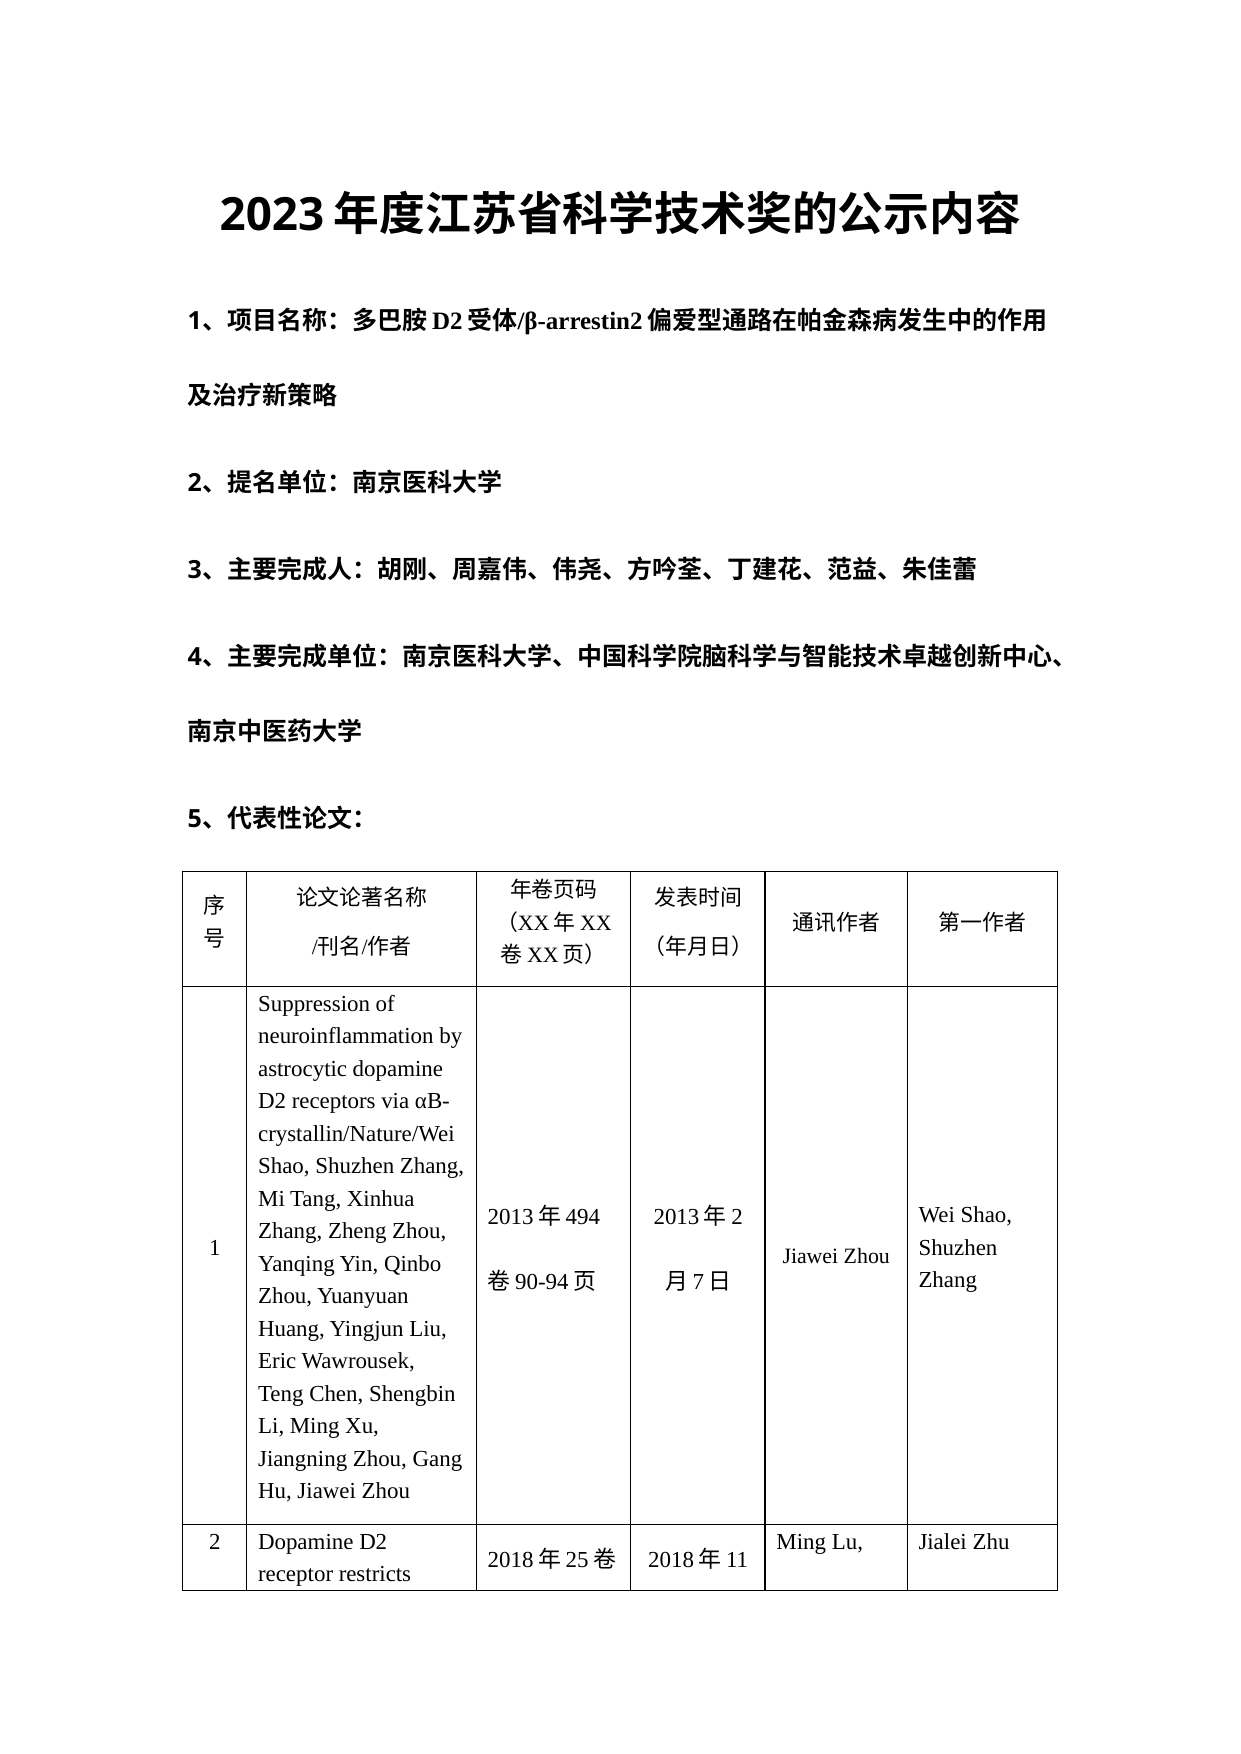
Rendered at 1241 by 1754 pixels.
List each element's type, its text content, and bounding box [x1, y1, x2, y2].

table_cell Suppression of neuroinflammation by astrocytic dopamine D2 receptors via αB-crystallin/Nature/Wei Shao, Shuzhen Zhang, Mi Tang, Xinhua Zhang, Zheng Zhou, Yanqing Yin, Qinbo Zhou, Yuanyuan Huang, Yingjun Liu, Eric Wawrousek, Teng Chen, Shengbin Li, Ming Xu, Jiangning Zhou, Gang Hu, Jiawei Zhou [247, 987, 476, 1524]
table_cell 2013年2月7日 [631, 987, 764, 1524]
table_cell 2 [183, 1525, 246, 1590]
table_cell 2018年25卷2037-2049页 [477, 1525, 630, 1590]
text 5、代表性论文： [187, 784, 1053, 849]
table_cell Wei Shao, Shuzhen Zhang [908, 987, 1057, 1524]
table_cell 1 [183, 987, 246, 1524]
text 2023年度江苏省科学技术奖的公示内容 [187, 162, 1053, 259]
text 1、项目名称：多巴胺D2受体/β-arrestin2偏爱型通路在帕金森病发生中的作用及治疗新策略 [187, 286, 1053, 426]
table_cell 2018年11月 [631, 1525, 764, 1590]
text 4、主要完成单位：南京医科大学、中国科学院脑科学与智能技术卓越创新中心、南京中医药大学 [187, 622, 1053, 762]
table_header 发表时间 （年月日） [631, 872, 764, 986]
table_header 年卷页码（XX年XX卷XX页） [477, 872, 630, 986]
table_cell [247, 1525, 476, 1590]
table_cell 2013年494卷90-94页 [477, 987, 630, 1524]
text 2、提名单位：南京医科大学 [187, 448, 1053, 513]
table_cell Jiawei Zhou [766, 987, 907, 1524]
table_cell Jialei Zhu [908, 1525, 1057, 1590]
table_header 论文论著名称 /刊名/作者 [247, 872, 476, 986]
text 3、主要完成人：胡刚、周嘉伟、伟尧、方吟荃、丁建花、范益、朱佳蕾 [187, 535, 1053, 600]
table_header 第一作者 [908, 872, 1057, 986]
table_cell Ming Lu, Gang Hu [766, 1525, 907, 1590]
table_header 通讯作者 [766, 872, 907, 986]
table_header 序号 [183, 872, 246, 986]
